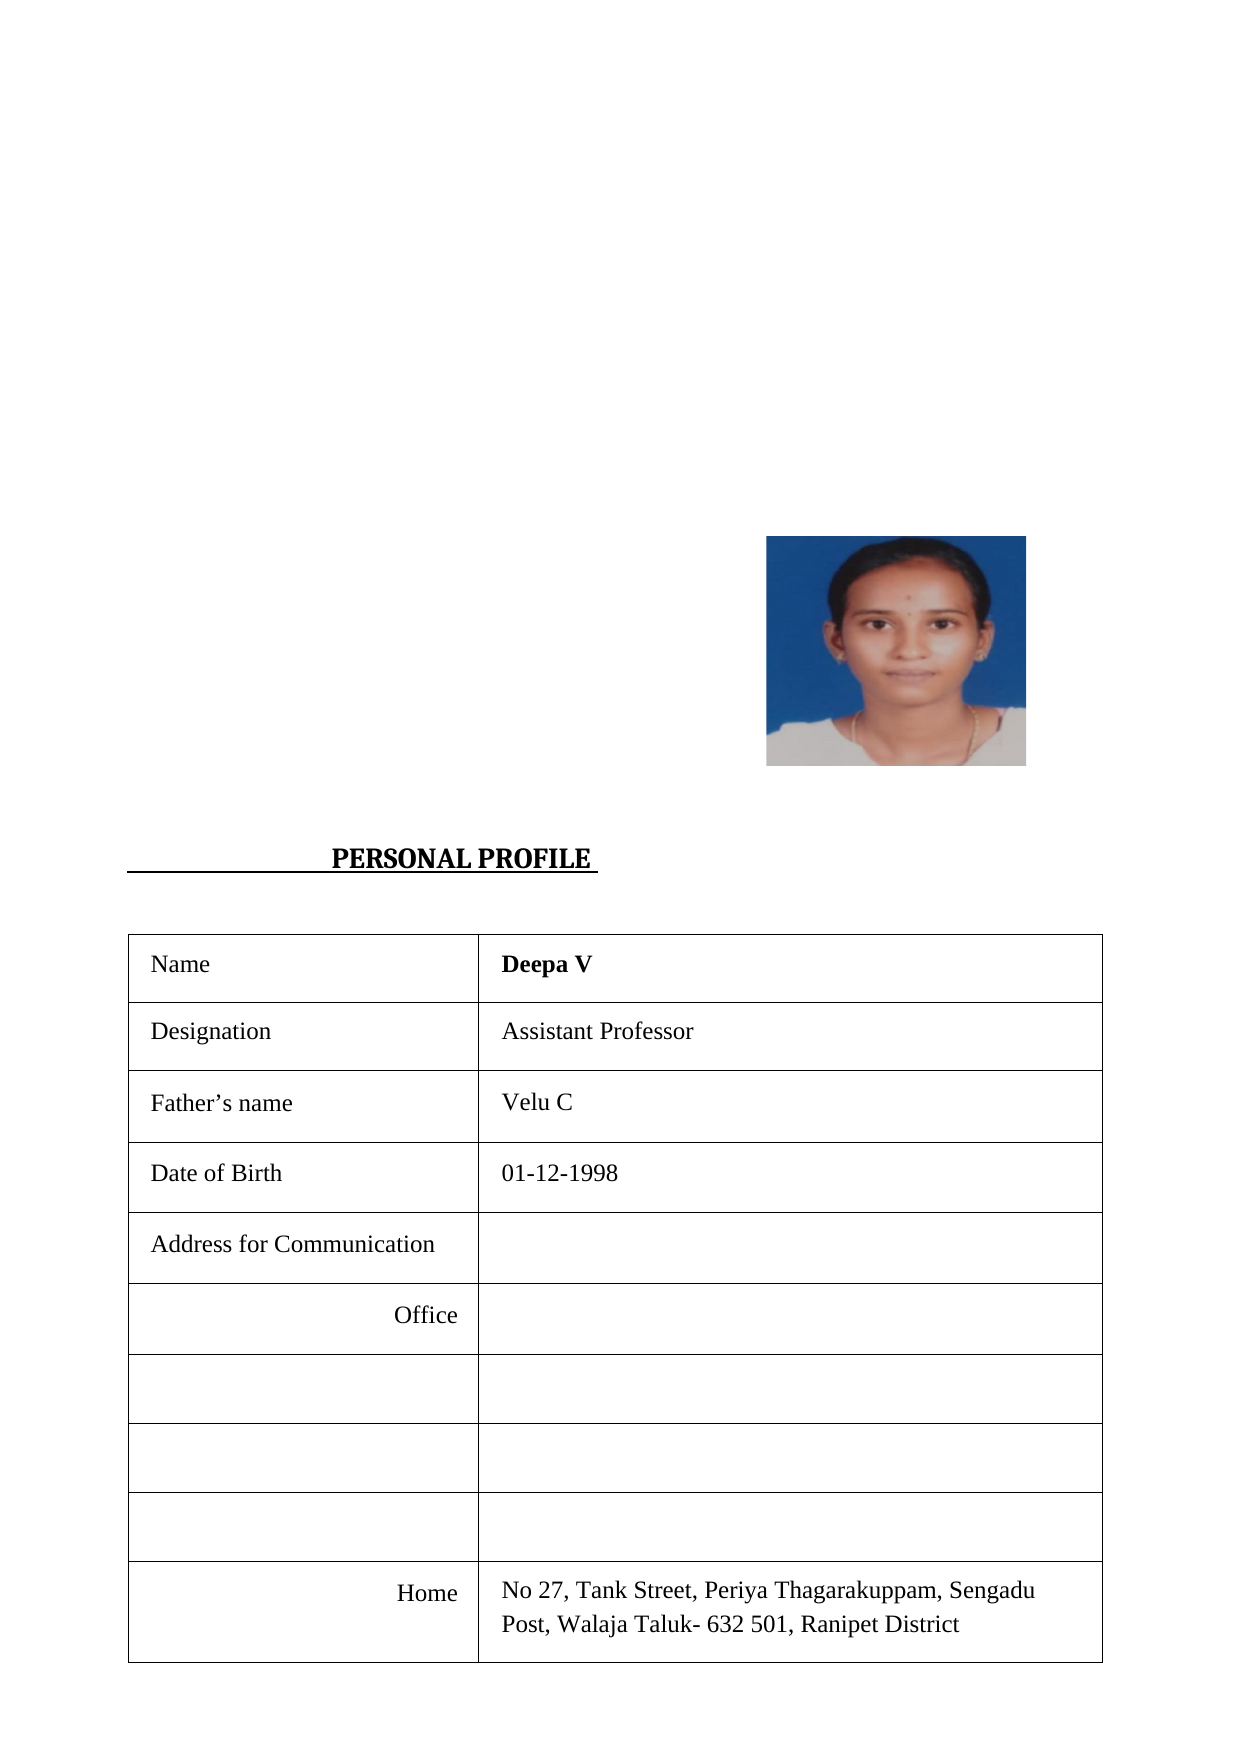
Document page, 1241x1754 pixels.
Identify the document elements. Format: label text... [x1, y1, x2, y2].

table_cell [479, 1213, 1102, 1283]
table_cell Office [129, 1284, 478, 1353]
table_cell Assistant Professor [479, 1003, 1102, 1070]
table_cell [129, 1493, 478, 1561]
table_cell [129, 1424, 478, 1492]
table_cell 01-12-1998 [479, 1143, 1102, 1212]
table_cell Home [129, 1562, 478, 1662]
table_cell [479, 1284, 1102, 1353]
table_cell Date of Birth [129, 1143, 478, 1212]
table_header Name [129, 935, 478, 1002]
table_cell [129, 1355, 478, 1423]
table_cell No 27, Tank Street, Periya Thagarakuppam, Sengadu Post, Walaja Taluk- 632 501, Ranipet District [479, 1562, 1102, 1662]
table_cell Address for Communication [129, 1213, 478, 1283]
picture [766, 536, 1027, 766]
table_cell [479, 1493, 1102, 1561]
table_cell Father’s name [129, 1071, 478, 1142]
table_header Deepa V [479, 935, 1102, 1002]
table_cell Velu C [479, 1071, 1102, 1142]
subtitle PERSONAL PROFILE [127, 843, 808, 876]
table_cell [479, 1355, 1102, 1423]
table_cell [479, 1424, 1102, 1492]
table_cell Designation [129, 1003, 478, 1070]
